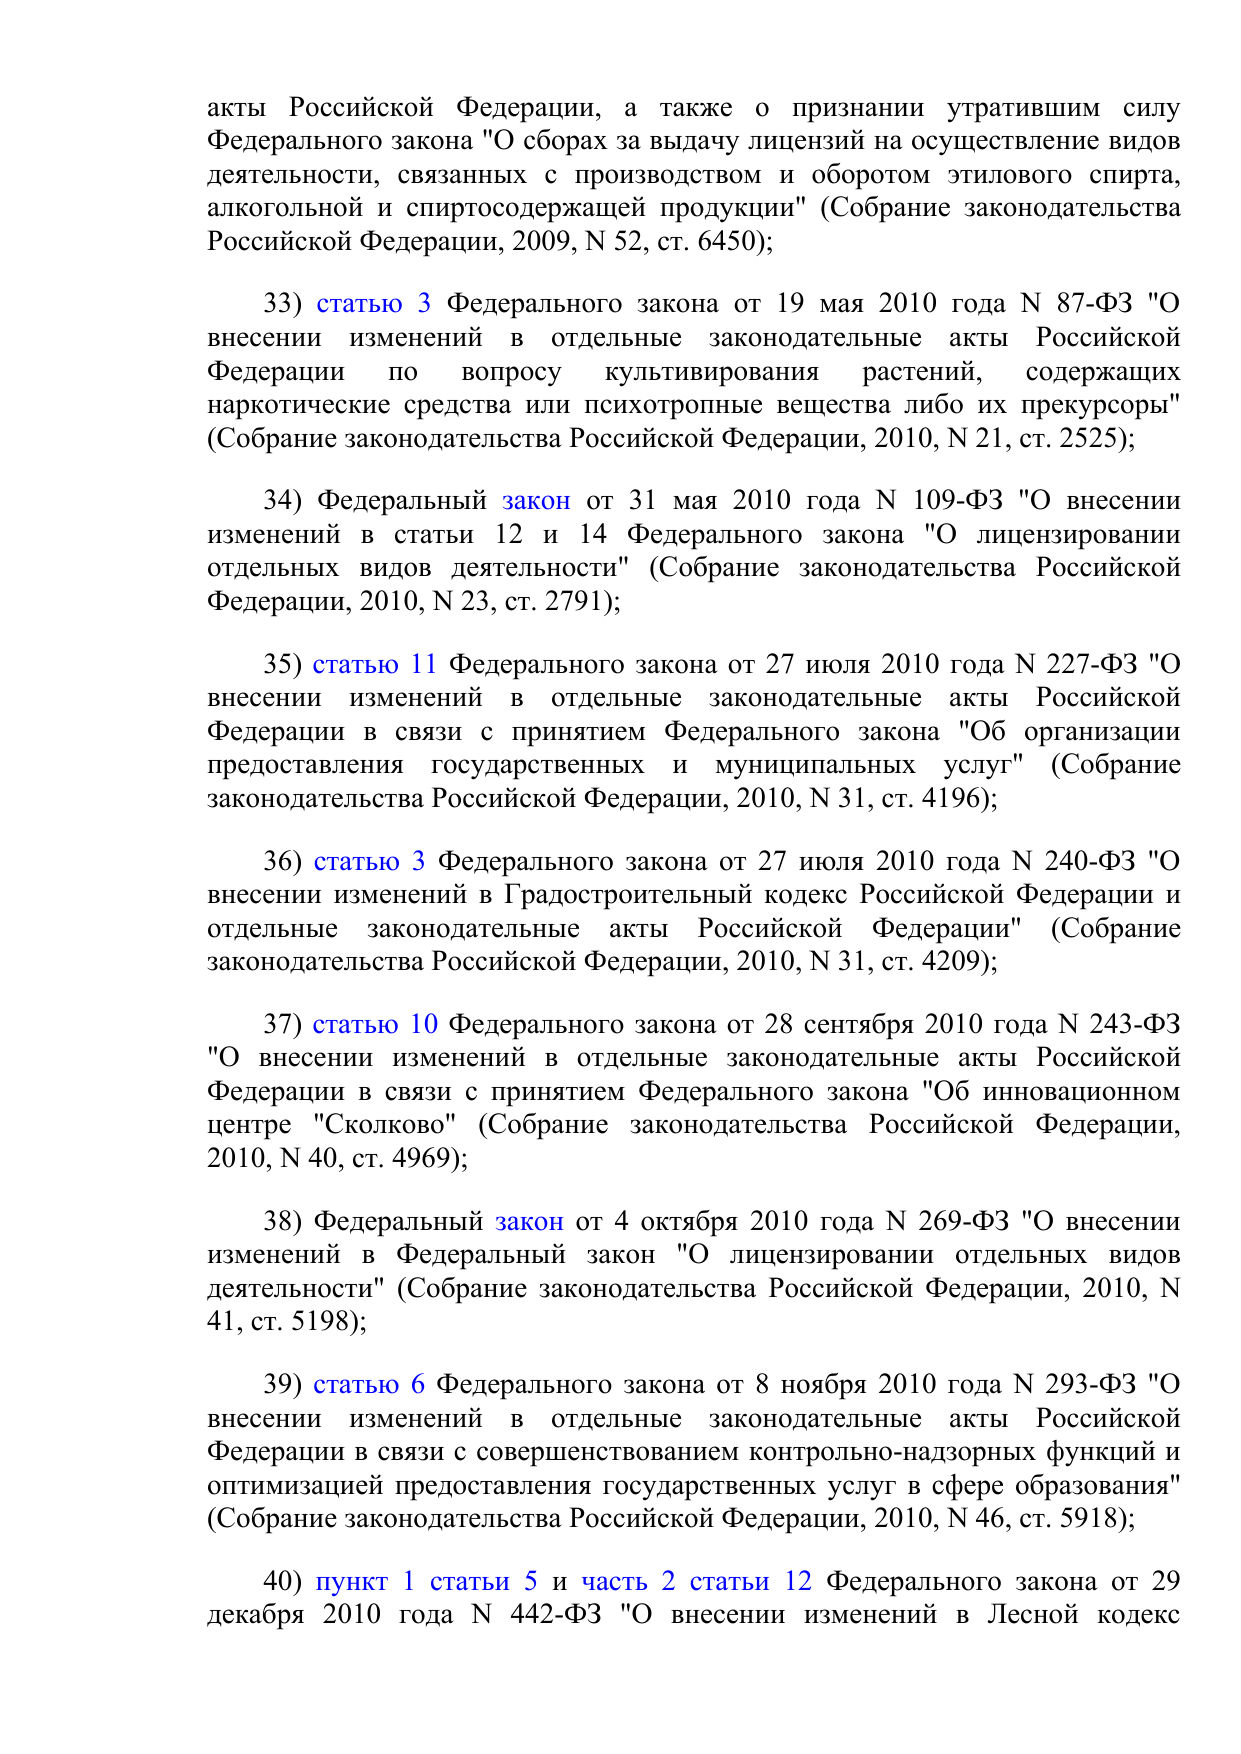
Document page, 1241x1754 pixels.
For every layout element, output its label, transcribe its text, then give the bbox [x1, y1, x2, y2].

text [207, 1563, 1181, 1630]
text 39) статью 6 Федерального закона от 8 ноября 2010 года N 293-ФЗ "О внесении изменений в отдельные законодательные акты Российской Федерации в связи с совершенствованием контрольно-надзорных функций и оптимизацией предоставления государственных услуг в сфере образования" (Собрание законодательства Российской Федерации, 2010, N 46, ст. 5918); [207, 1366, 1181, 1534]
text 34) Федеральный закон от 31 мая 2010 года N 109-ФЗ "О внесении изменений в статьи 12 и 14 Федерального закона "О лицензировании отдельных видов деятельности" (Собрание законодательства Российской Федерации, 2010, N 23, ст. 2791); [207, 482, 1181, 617]
text 38) Федеральный закон от 4 октября 2010 года N 269-ФЗ "О внесении изменений в Федеральный закон "О лицензировании отдельных видов деятельности" (Собрание законодательства Российской Федерации, 2010, N 41, ст. 5198); [207, 1203, 1181, 1337]
text 35) статью 11 Федерального закона от 27 июля 2010 года N 227-ФЗ "О внесении изменений в отдельные законодательные акты Российской Федерации в связи с принятием Федерального закона "Об организации предоставления государственных и муниципальных услуг" (Собрание законодательства Российской Федерации, 2010, N 31, ст. 4196); [207, 646, 1181, 813]
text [207, 89, 1181, 256]
text 37) статью 10 Федерального закона от 28 сентября 2010 года N 243-ФЗ "О внесении изменений в отдельные законодательные акты Российской Федерации в связи с принятием Федерального закона "Об инновационном центре "Сколково" (Собрание законодательства Российской Федерации, 2010, N 40, ст. 4969); [207, 1006, 1181, 1174]
text 36) статью 3 Федерального закона от 27 июля 2010 года N 240-ФЗ "О внесении изменений в Градостроительный кодекс Российской Федерации и отдельные законодательные акты Российской Федерации" (Собрание законодательства Российской Федерации, 2010, N 31, ст. 4209); [207, 843, 1181, 977]
text 33) статью 3 Федерального закона от 19 мая 2010 года N 87-ФЗ "О внесении изменений в отдельные законодательные акты Российской Федерации по вопросу культивирования растений, содержащих наркотические средства или психотропные вещества либо их прекурсоры" (Собрание законодательства Российской Федерации, 2010, N 21, ст. 2525); [207, 286, 1181, 453]
